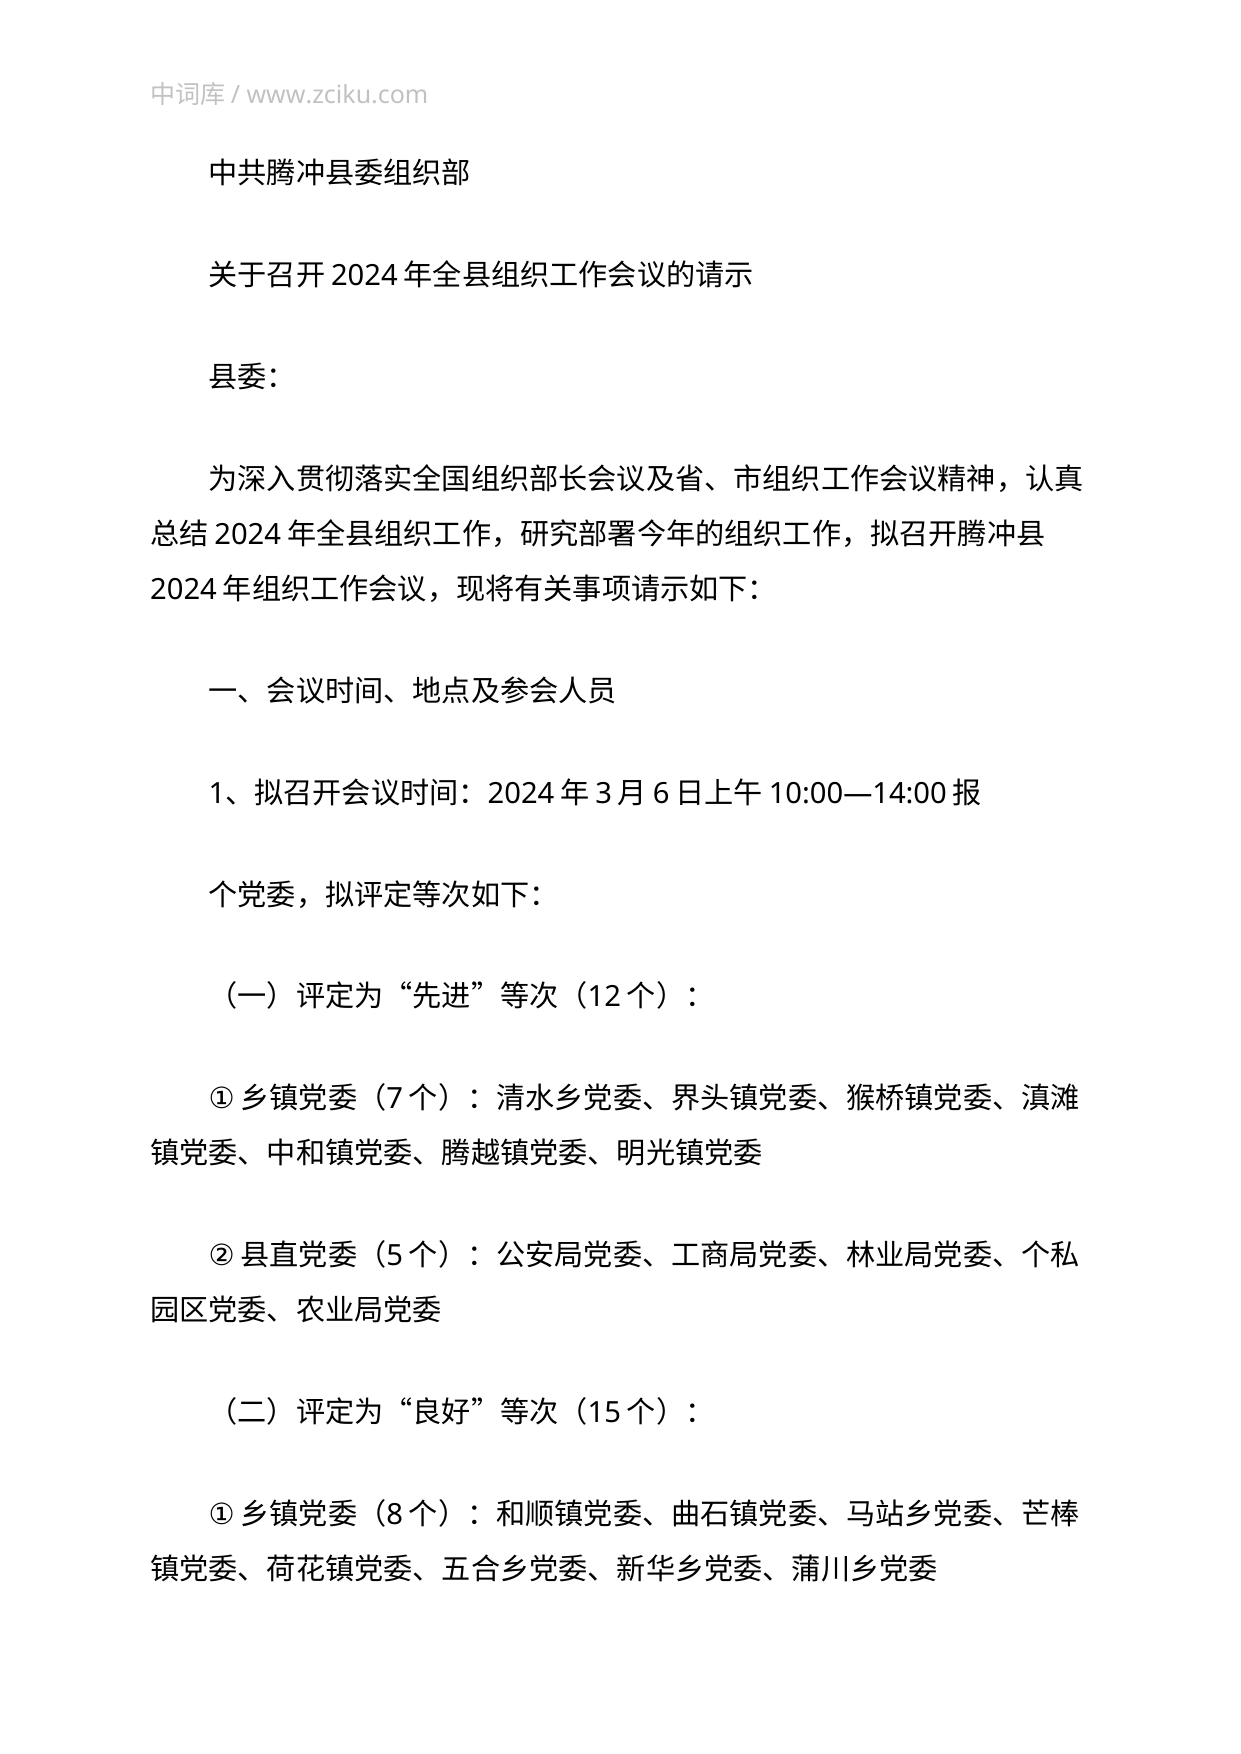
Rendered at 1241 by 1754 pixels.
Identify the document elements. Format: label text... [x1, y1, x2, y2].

text ①乡镇党委（8个）：和顺镇党委、曲石镇党委、马站乡党委、芒棒镇党委、荷花镇党委、五合乡党委、新华乡党委、蒲川乡党委 [150, 1490, 1090, 1588]
text ②县直党委（5个）：公安局党委、工商局党委、林业局党委、个私园区党委、农业局党委 [150, 1232, 1090, 1329]
text 县委： [150, 354, 1090, 396]
text 个党委，拟评定等次如下： [150, 871, 1090, 913]
text 关于召开2024年全县组织工作会议的请示 [150, 252, 1090, 294]
text （一）评定为“先进”等次（12个）： [150, 973, 1090, 1015]
text 中共腾冲县委组织部 [150, 150, 1090, 192]
text （二）评定为“良好”等次（15个）： [150, 1388, 1090, 1431]
text 为深入贯彻落实全国组织部长会议及省、市组织工作会议精神，认真总结2024年全县组织工作，研究部署今年的组织工作，拟召开腾冲县2024年组织工作会议，现将有关事项请示如下： [150, 456, 1090, 608]
text ①乡镇党委（7个）：清水乡党委、界头镇党委、猴桥镇党委、滇滩镇党委、中和镇党委、腾越镇党委、明光镇党委 [150, 1075, 1090, 1172]
text 一、会议时间、地点及参会人员 [150, 667, 1090, 710]
text 1、拟召开会议时间：2024年3月6日上午10:00—14:00报 [150, 769, 1090, 812]
